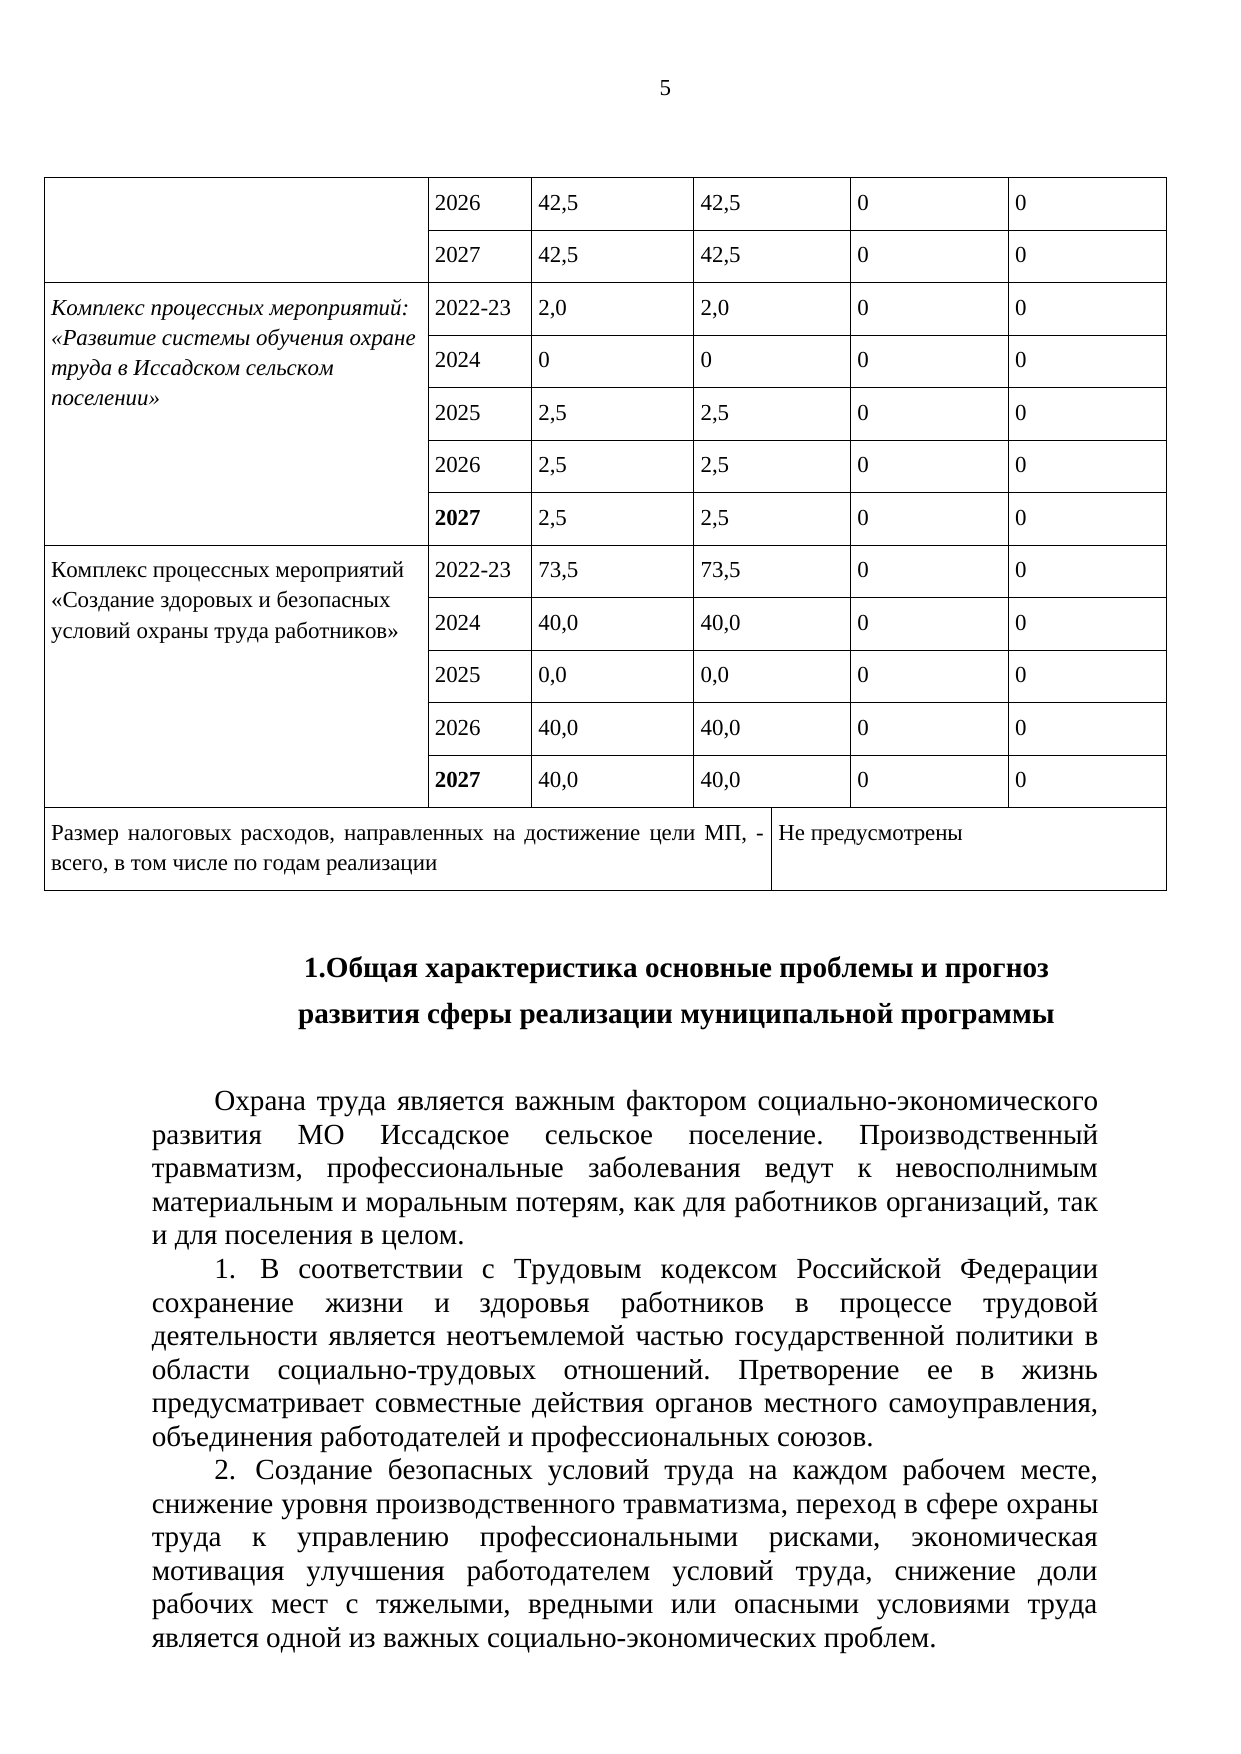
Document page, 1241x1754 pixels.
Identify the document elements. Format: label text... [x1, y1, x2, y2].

table_cell 0 [851, 178, 1008, 230]
table_cell 73,5 [694, 546, 850, 597]
table_cell 0 [851, 493, 1008, 545]
table_cell 73,5 [532, 546, 693, 597]
table_cell 2,0 [694, 283, 850, 335]
table_cell 0 [1009, 493, 1166, 545]
table_cell 0 [532, 336, 693, 387]
table_cell 0,0 [694, 651, 850, 702]
table_cell 0 [1009, 598, 1166, 650]
table_cell 40,0 [694, 598, 850, 650]
text Охрана труда является важным фактором социально-экономического развития МО Иссадское сельское поселение. Производственный травматизм, профессиональные заболевания ведут к невосполнимым материальным и моральным потерям, как для работников организаций, так и для поселения в целом. [152, 1083, 1099, 1251]
text 1.Общая характеристика основные проблемы и прогноз [231, 950, 1122, 984]
table_cell 2025 [429, 651, 531, 702]
table_cell 2026 [429, 441, 531, 492]
table_cell 2,5 [532, 493, 693, 545]
list В соответствии с Трудовым кодексом Российской Федерации сохранение жизни и здоровья работников в процессе трудовой деятельности является неотъемлемой частью государственной политики в области социально-трудовых отношений. Претворение ее в жизнь предусматривает совместные действия органов местного самоуправления, объединения работодателей и профессиональных союзов. [152, 1251, 1099, 1452]
table_cell 2026 [429, 703, 531, 755]
table_cell 2026 [429, 178, 531, 230]
table_cell 0 [851, 441, 1008, 492]
table_cell 40,0 [532, 703, 693, 755]
table_cell 2025 [429, 388, 531, 440]
table_cell 42,5 [694, 178, 850, 230]
table_cell 0 [1009, 703, 1166, 755]
table_cell 0 [851, 231, 1008, 282]
table_cell 2,0 [532, 283, 693, 335]
table_cell 0 [1009, 388, 1166, 440]
table_cell 0 [851, 756, 1008, 807]
table_cell 42,5 [694, 231, 850, 282]
table_cell 0 [851, 283, 1008, 335]
table_cell 2027 [429, 493, 531, 545]
table_cell 42,5 [532, 178, 693, 230]
list Создание безопасных условий труда на каждом рабочем месте, снижение уровня производственного травматизма, переход в сфере охраны труда к управлению профессиональными рисками, экономическая мотивация улучшения работодателем условий труда, снижение доли рабочих мест с тяжелыми, вредными или опасными условиями труда является одной из важных социально-экономических проблем. [152, 1452, 1098, 1654]
table_cell 0 [1009, 231, 1166, 282]
table_cell 0 [1009, 178, 1166, 230]
table_cell 42,5 [532, 231, 693, 282]
table_cell 0 [851, 703, 1008, 755]
table_cell 0 [851, 651, 1008, 702]
table_cell 2,5 [694, 493, 850, 545]
table_cell 2022-23 [429, 546, 531, 597]
table_cell 0 [1009, 283, 1166, 335]
table_cell 0 [851, 336, 1008, 387]
table_cell Размер налоговых расходов, направленных на достижение цели МП, - всего, в том числе по годам реализации [45, 808, 771, 890]
table_cell Не предусмотрены [772, 808, 1166, 890]
table_cell 2027 [429, 231, 531, 282]
table_cell Комплекс процессных мероприятий «Создание здоровых и безопасных условий охраны труда работников» [45, 546, 428, 807]
table_cell 40,0 [694, 703, 850, 755]
table_cell 2024 [429, 598, 531, 650]
table_cell 2024 [429, 336, 531, 387]
table_cell 0 [694, 336, 850, 387]
table_cell 2,5 [532, 441, 693, 492]
table_cell 0 [1009, 756, 1166, 807]
table_cell 2022-23 [429, 283, 531, 335]
table_cell 2,5 [694, 441, 850, 492]
table_cell 0 [1009, 336, 1166, 387]
table_cell Комплекс процессных мероприятий: «Развитие системы обучения охране труда в Иссадском сельском поселении» [45, 283, 428, 545]
table_cell 2027 [429, 756, 531, 807]
table_cell 0 [851, 546, 1008, 597]
table_cell 40,0 [694, 756, 850, 807]
text развития сферы реализации муниципальной программы [231, 996, 1122, 1030]
table_cell 2,5 [532, 388, 693, 440]
table_cell 0 [1009, 546, 1166, 597]
table_cell 0,0 [532, 651, 693, 702]
table_cell 2,5 [694, 388, 850, 440]
table_cell 0 [851, 598, 1008, 650]
table_cell 40,0 [532, 756, 693, 807]
table_cell 0 [1009, 651, 1166, 702]
table_cell 40,0 [532, 598, 693, 650]
table_cell 0 [1009, 441, 1166, 492]
table_cell 0 [851, 388, 1008, 440]
